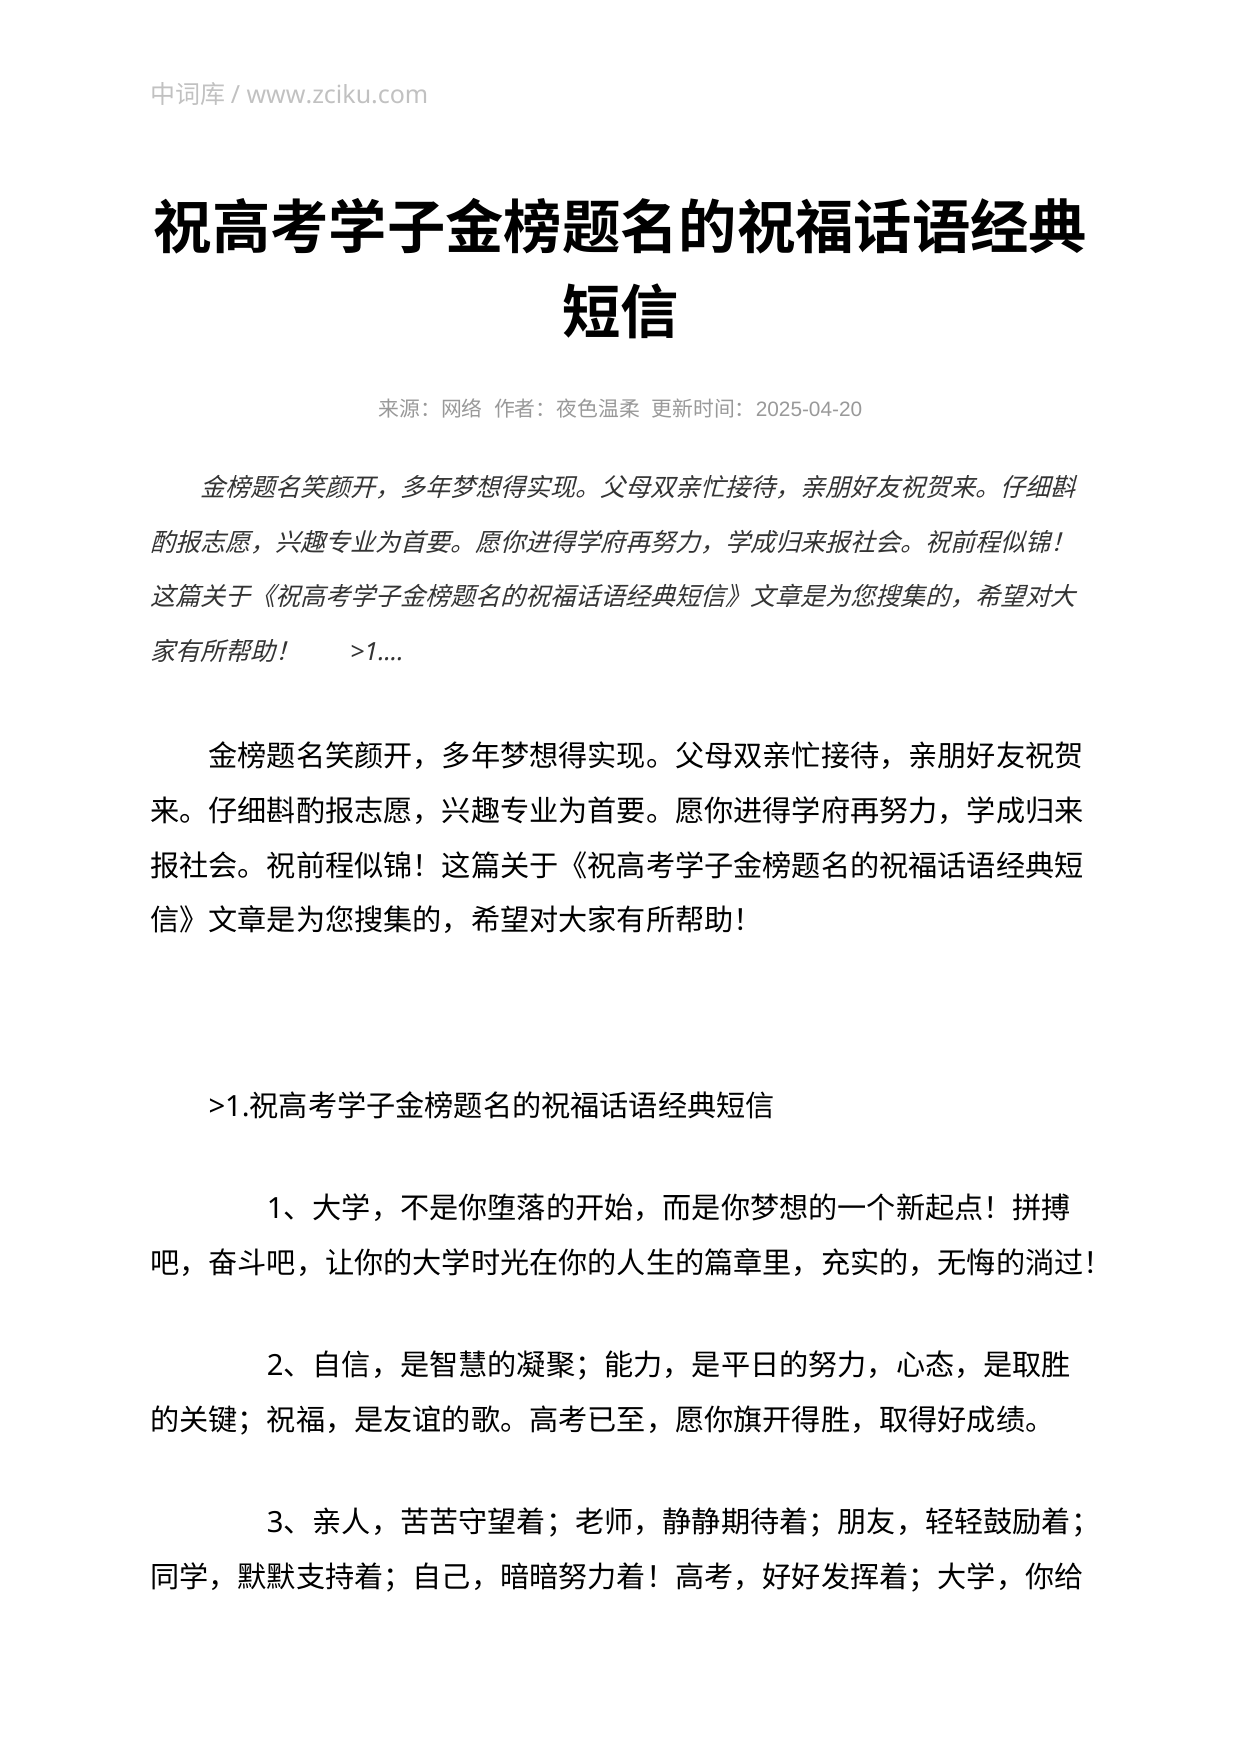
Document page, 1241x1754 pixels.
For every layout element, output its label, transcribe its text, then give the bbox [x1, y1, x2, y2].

text 2、自信，是智慧的凝聚；能力，是平日的努力，心态，是取胜的关键；祝福，是友谊的歌。高考已至，愿你旗开得胜，取得好成绩。 [150, 1342, 1090, 1439]
text 来源：网络 作者：夜色温柔 更新时间：2025-04-20 [150, 397, 1090, 421]
text 1、大学，不是你堕落的开始，而是你梦想的一个新起点！拼搏吧，奋斗吧，让你的大学时光在你的人生的篇章里，充实的，无悔的淌过！ [150, 1185, 1090, 1282]
subtitle 祝高考学子金榜题名的祝福话语经典短信 [150, 181, 1090, 350]
text 金榜题名笑颜开，多年梦想得实现。父母双亲忙接待，亲朋好友祝贺来。仔细斟酌报志愿，兴趣专业为首要。愿你进得学府再努力，学成归来报社会。祝前程似锦！这篇关于《祝高考学子金榜题名的祝福话语经典短信》文章是为您搜集的，希望对大家有所帮助！ >1.... [150, 468, 1090, 667]
text >1.祝高考学子金榜题名的祝福话语经典短信 [150, 1083, 1090, 1125]
text 金榜题名笑颜开，多年梦想得实现。父母双亲忙接待，亲朋好友祝贺来。仔细斟酌报志愿，兴趣专业为首要。愿你进得学府再努力，学成归来报社会。祝前程似锦！这篇关于《祝高考学子金榜题名的祝福话语经典短信》文章是为您搜集的，希望对大家有所帮助！ [150, 732, 1090, 939]
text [150, 1498, 1090, 1596]
